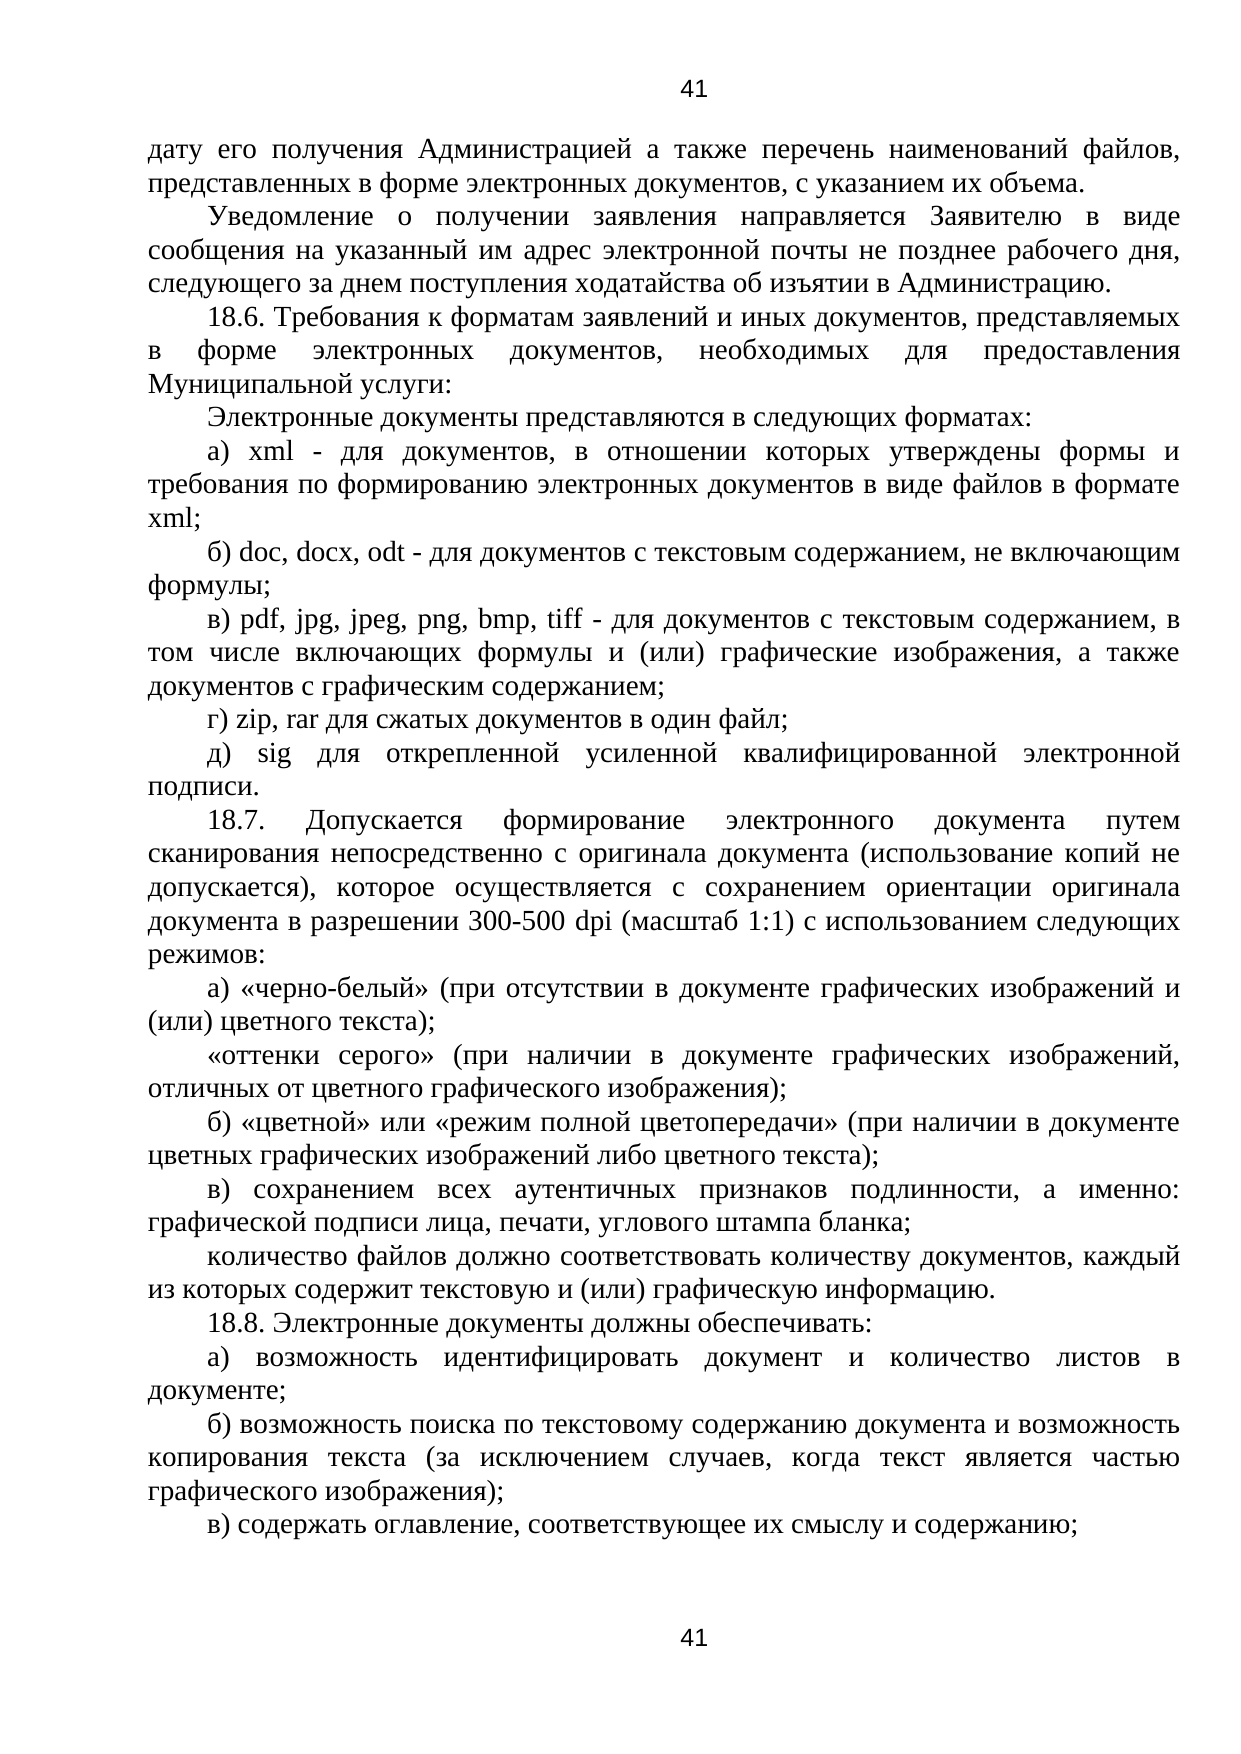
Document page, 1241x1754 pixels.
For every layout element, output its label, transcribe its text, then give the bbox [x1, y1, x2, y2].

text в) pdf, jpg, jpeg, png, bmp, tiff - для документов с текстовым содержанием, в том числе включающих формулы и (или) графические изображения, а также документов с графическим содержанием; [148, 601, 1181, 701]
text 18.6. Требования к форматам заявлений и иных документов, представляемых в форме электронных документов, необходимых для предоставления Муниципальной услуги: [148, 299, 1181, 399]
text Электронные документы представляются в следующих форматах: [148, 399, 1181, 433]
text в) сохранением всех аутентичных признаков подлинности, а именно: графической подписи лица, печати, углового штампа бланка; [148, 1171, 1181, 1238]
text д) sig для открепленной усиленной квалифицированной электронной подписи. [148, 735, 1181, 802]
text а) xml - для документов, в отношении которых утверждены формы и требования по формированию электронных документов в виде файлов в формате xml; [148, 433, 1181, 534]
text 18.7. Допускается формирование электронного документа путем сканирования непосредственно с оригинала документа (использование копий не допускается), которое осуществляется с сохранением ориентации оригинала документа в разрешении 300-500 dpi (масштаб 1:1) с использованием следующих режимов: [148, 802, 1181, 970]
text а) «черно-белый» (при отсутствии в документе графических изображений и (или) цветного текста); [148, 970, 1181, 1037]
text «оттенки серого» (при наличии в документе графических изображений, отличных от цветного графического изображения); [148, 1037, 1181, 1104]
text количество файлов должно соответствовать количеству документов, каждый из которых содержит текстовую и (или) графическую информацию. [148, 1238, 1181, 1305]
text б) doc, docx, odt - для документов с текстовым содержанием, не включающим формулы; [148, 534, 1181, 601]
text б) возможность поиска по текстовому содержанию документа и возможность копирования текста (за исключением случаев, когда текст является частью графического изображения); [148, 1406, 1181, 1506]
text 18.8. Электронные документы должны обеспечивать: [148, 1305, 1181, 1339]
text б) «цветной» или «режим полной цветопередачи» (при наличии в документе цветных графических изображений либо цветного текста); [148, 1104, 1181, 1171]
text Уведомление о получении заявления направляется Заявителю в виде сообщения на указанный им адрес электронной почты не позднее рабочего дня, следующего за днем поступления ходатайства об изъятии в Администрацию. [148, 198, 1181, 299]
text в) содержать оглавление, соответствующее их смыслу и содержанию; [148, 1506, 1181, 1540]
text г) zip, rar для сжатых документов в один файл; [148, 701, 1181, 735]
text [148, 131, 1181, 198]
text а) возможность идентифицировать документ и количество листов в документе; [148, 1339, 1181, 1406]
